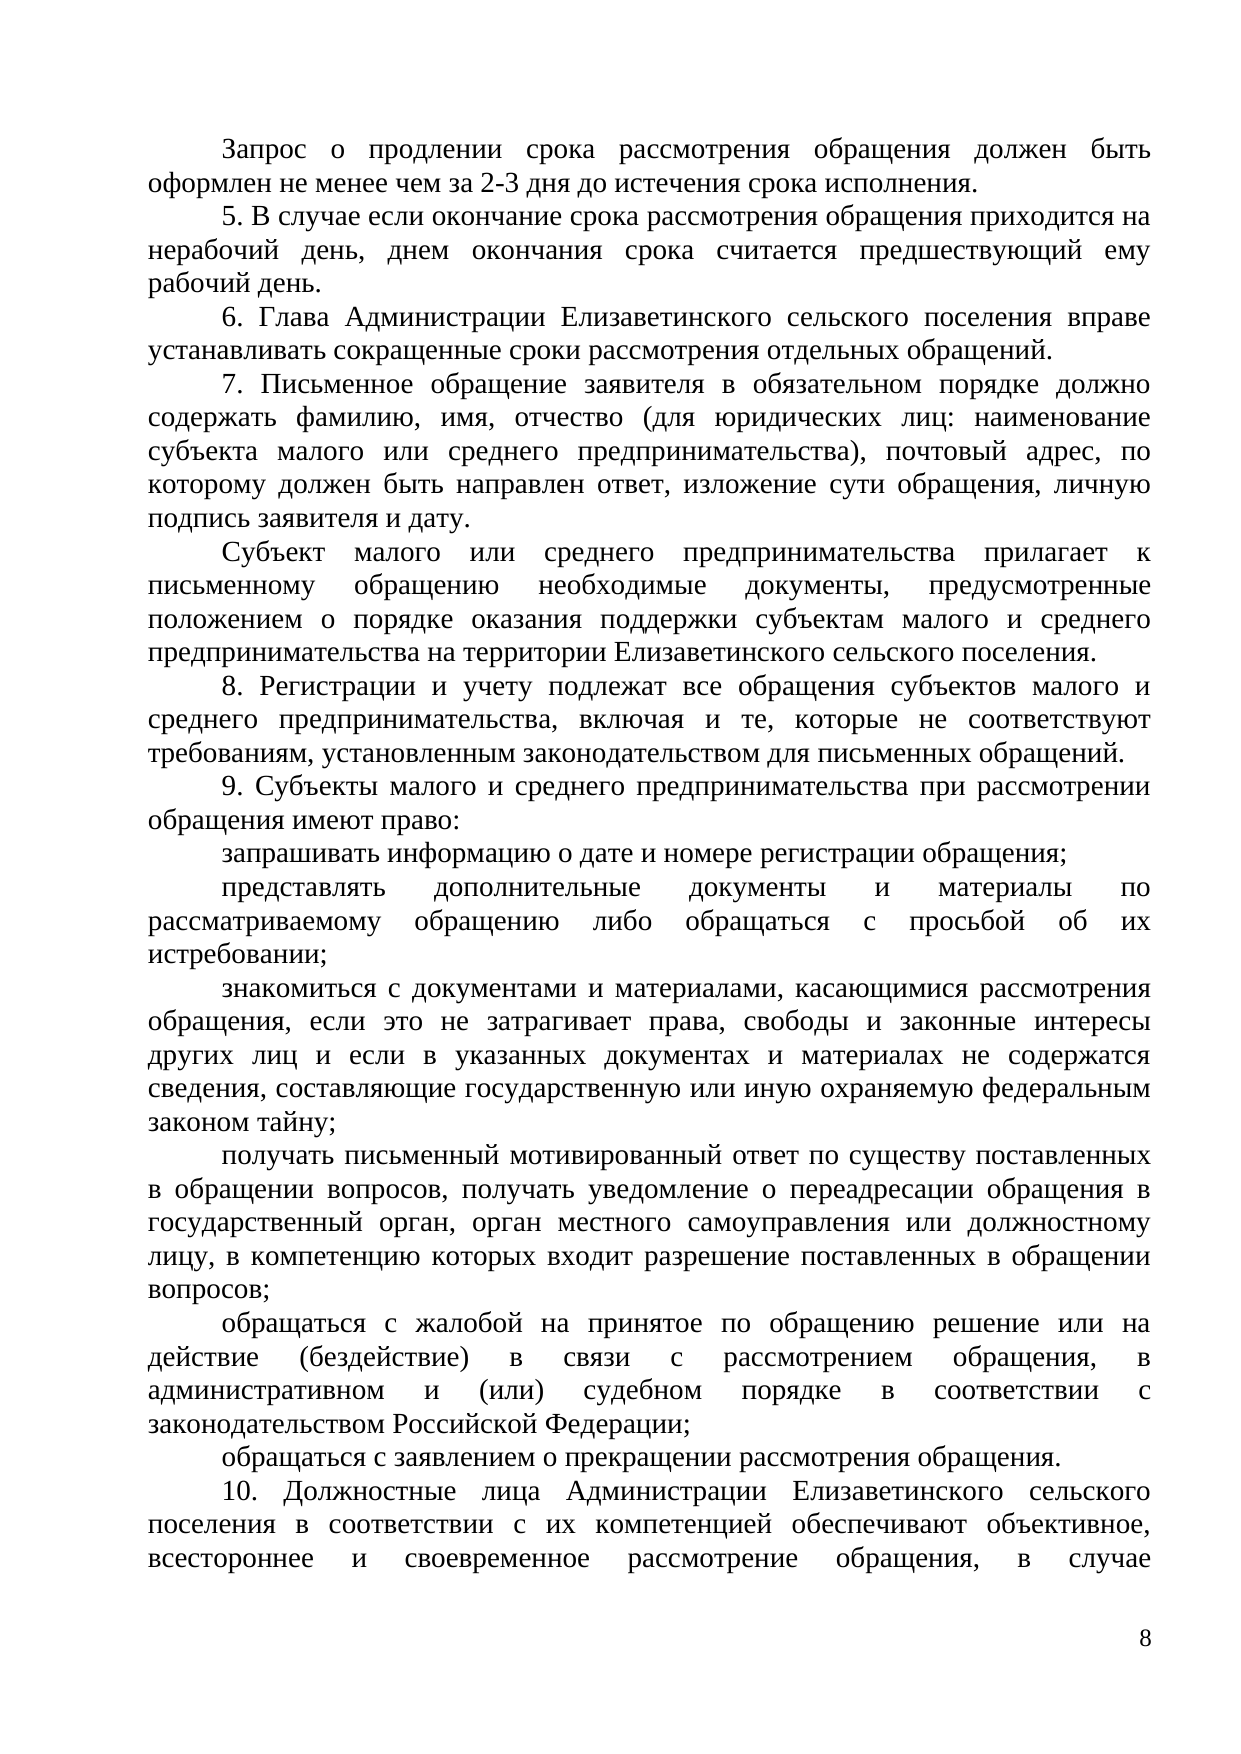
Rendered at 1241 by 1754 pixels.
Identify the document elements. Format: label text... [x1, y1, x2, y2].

text 7. Письменное обращение заявителя в обязательном порядке должно содержать фамилию, имя, отчество (для юридических лиц: наименование субъекта малого или среднего предпринимательства), почтовый адрес, по которому должен быть направлен ответ, изложение сути обращения, личную подпись заявителя и дату. [148, 366, 1152, 534]
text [148, 1473, 1152, 1573]
text обращаться с заявлением о прекращении рассмотрения обращения. [148, 1439, 1152, 1473]
text обращаться с жалобой на принятое по обращению решение или на действие (бездействие) в связи с рассмотрением обращения, в административном и (или) судебном порядке в соответствии с законодательством Российской Федерации; [148, 1305, 1152, 1439]
text представлять дополнительные документы и материалы по рассматриваемому обращению либо обращаться с просьбой об их истребовании; [148, 869, 1152, 970]
text знакомиться с документами и материалами, касающимися рассмотрения обращения, если это не затрагивает права, свободы и законные интересы других лиц и если в указанных документах и материалах не содержатся сведения, составляющие государственную или иную охраняемую федеральным законом тайну; [148, 970, 1152, 1137]
text Запрос о продлении срока рассмотрения обращения должен быть оформлен не менее чем за 2-3 дня до истечения срока исполнения. [148, 131, 1152, 198]
text 5. В случае если окончание срока рассмотрения обращения приходится на нерабочий день, днем окончания срока считается предшествующий ему рабочий день. [148, 198, 1152, 299]
text 6. Глава Администрации Елизаветинского сельского поселения вправе устанавливать сокращенные сроки рассмотрения отдельных обращений. [148, 299, 1152, 366]
text 9. Субъекты малого и среднего предпринимательства при рассмотрении обращения имеют право: [148, 768, 1152, 836]
text запрашивать информацию о дате и номере регистрации обращения; [148, 836, 1152, 869]
text Субъект малого или среднего предпринимательства прилагает к письменному обращению необходимые документы, предусмотренные положением о порядке оказания поддержки субъектам малого и среднего предпринимательства на территории Елизаветинского сельского поселения. [148, 534, 1152, 668]
text получать письменный мотивированный ответ по существу поставленных в обращении вопросов, получать уведомление о переадресации обращения в государственный орган, орган местного самоуправления или должностному лицу, в компетенцию которых входит разрешение поставленных в обращении вопросов; [148, 1137, 1152, 1305]
text 8. Регистрации и учету подлежат все обращения субъектов малого и среднего предпринимательства, включая и те, которые не соответствуют требованиям, установленным законодательством для письменных обращений. [148, 668, 1152, 768]
